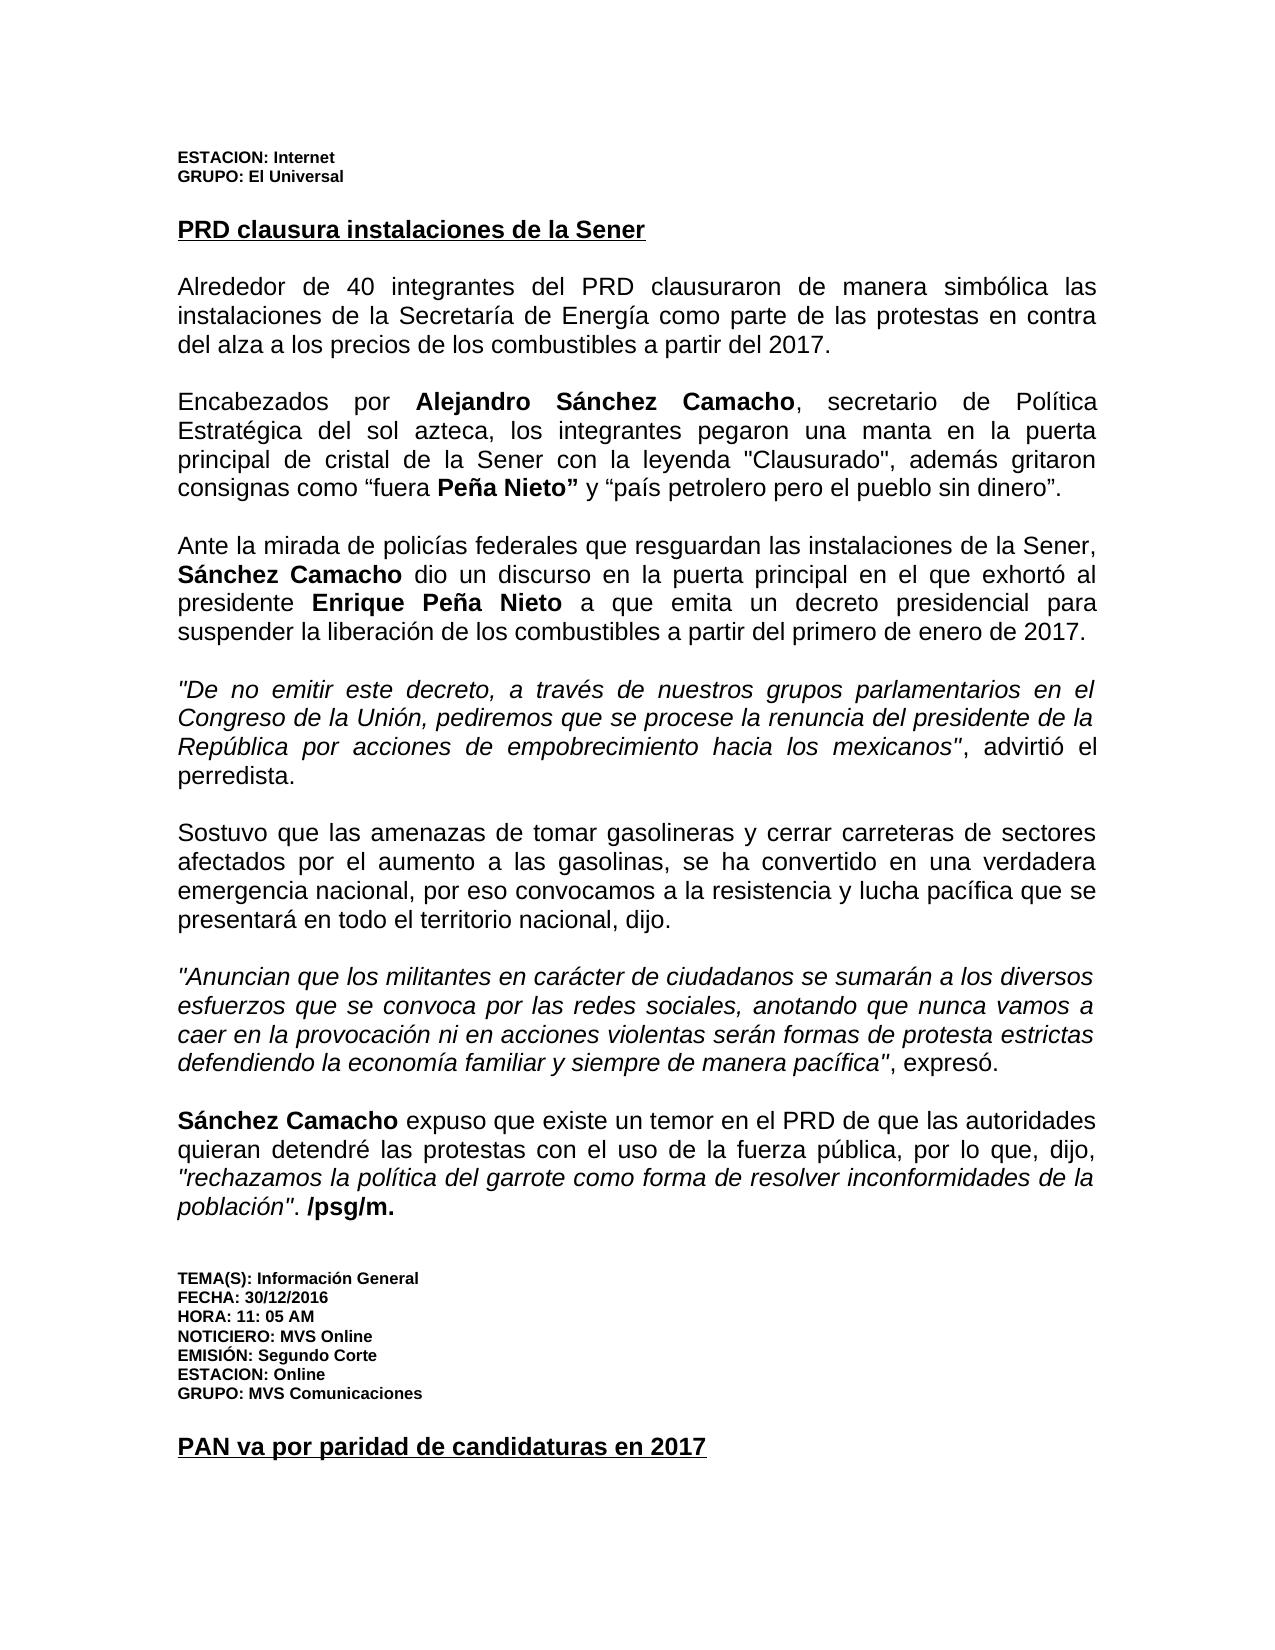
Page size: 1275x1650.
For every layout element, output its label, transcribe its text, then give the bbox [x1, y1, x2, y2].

text HORA: 11: 05 AM [177, 1307, 1098, 1326]
text "Anuncian que los militantes en carácter de ciudadanos se sumarán a los diversos esfuerzos que se convoca por las redes sociales, anotando que nunca vamos a caer en la provocación ni en acciones violentas serán formas de protesta estrictas defendiendo la economía familiar y siempre de manera pacífica", expresó. [177, 962, 1098, 1077]
text NOTICIERO: MVS Online [177, 1326, 1098, 1346]
text GRUPO: El Universal [177, 167, 1098, 186]
text Sánchez Camacho expuso que existe un temor en el PRD de que las autoridades quieran detendré las protestas con el uso de la fuerza pública, por lo que, dijo, "rechazamos la política del garrote como forma de resolver inconformidades de la población". /psg/m. [177, 1106, 1098, 1221]
text PRD clausura instalaciones de la Sener [177, 215, 1098, 243]
text EMISIÓN: Segundo Corte [177, 1346, 1098, 1365]
text Alrededor de 40 integrantes del PRD clausuraron de manera simbólica las instalaciones de la Secretaría de Energía como parte de las protestas en contra del alza a los precios de los combustibles a partir del 2017. [177, 272, 1098, 358]
text FECHA: 30/12/2016 [177, 1288, 1098, 1307]
text Encabezados por Alejandro Sánchez Camacho, secretario de Política Estratégica del sol azteca, los integrantes pegaron una manta en la puerta principal de cristal de la Sener con la leyenda "Clausurado", además gritaron consignas como “fuera Peña Nieto” y “país petrolero pero el pueblo sin dinero”. [177, 387, 1098, 502]
text PAN va por paridad de candidaturas en 2017 [177, 1432, 1098, 1461]
text ESTACION: Internet [177, 148, 1098, 167]
text Sostuvo que las amenazas de tomar gasolineras y cerrar carreteras de sectores afectados por el aumento a las gasolinas, se ha convertido en una verdadera emergencia nacional, por eso convocamos a la resistencia y lucha pacífica que se presentará en todo el territorio nacional, dijo. [177, 818, 1098, 933]
text TEMA(S): Información General [177, 1269, 1098, 1288]
text "De no emitir este decreto, a través de nuestros grupos parlamentarios en el Congreso de la Unión, pediremos que se procese la renuncia del presidente de la República por acciones de empobrecimiento hacia los mexicanos", advirtió el perredista. [177, 675, 1098, 790]
text Ante la mirada de policías federales que resguardan las instalaciones de la Sener, Sánchez Camacho dio un discurso en la puerta principal en el que exhortó al presidente Enrique Peña Nieto a que emita un decreto presidencial para suspender la liberación de los combustibles a partir del primero de enero de 2017. [177, 531, 1098, 646]
text GRUPO: MVS Comunicaciones [177, 1384, 1098, 1403]
text ESTACION: Online [177, 1365, 1098, 1384]
